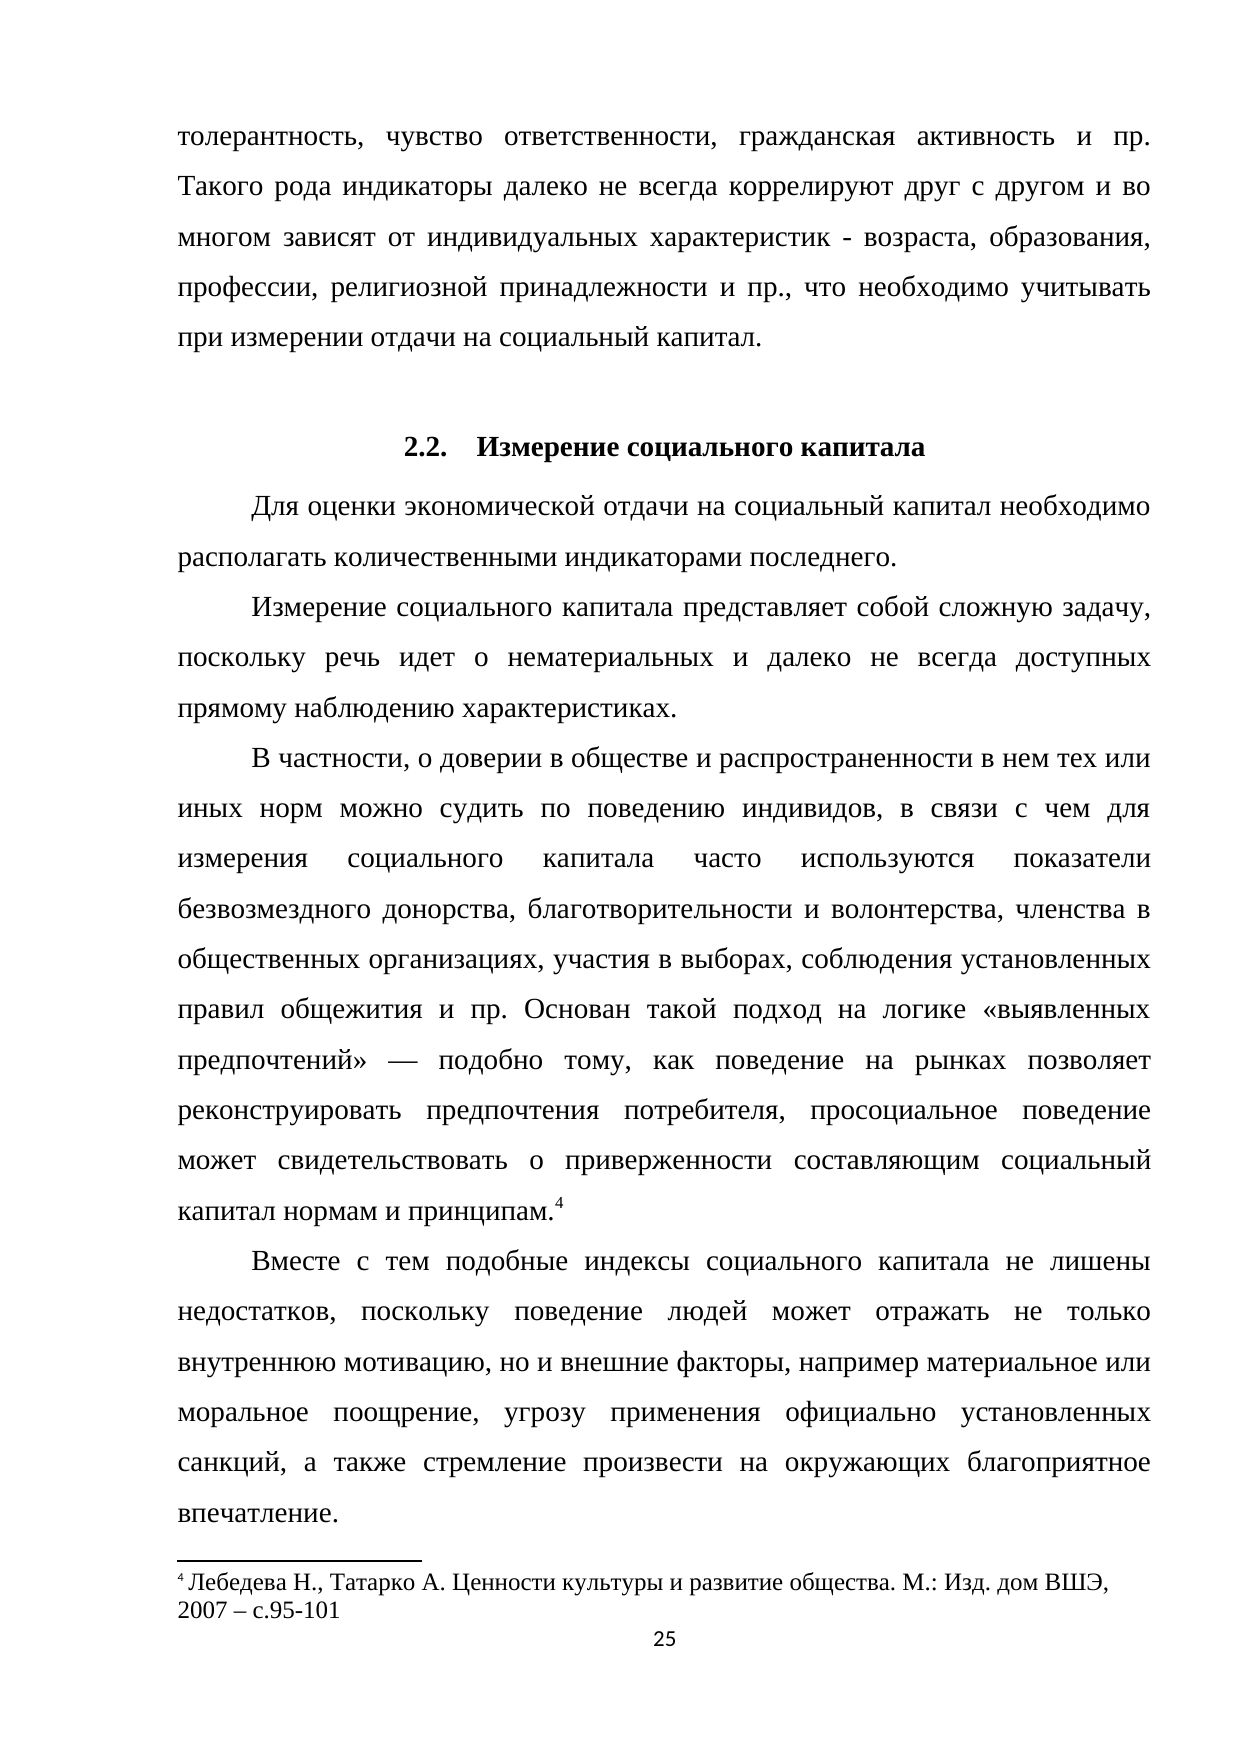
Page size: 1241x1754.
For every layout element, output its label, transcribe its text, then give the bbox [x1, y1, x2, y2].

text Вместе с тем подобные индексы социального капитала не лишены недостатков, поскольку поведение людей может отражать не только внутреннюю мотивацию, но и внешние факторы, например материальное или моральное поощрение, угрозу применения официально установленных санкций, а также стремление произвести на окружающих благоприятное впечатление. [177, 1243, 1152, 1528]
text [177, 118, 1152, 353]
text Измерение социального капитала представляет собой сложную задачу, поскольку речь идет о нематериальных и далеко не всегда доступных прямому наблюдению характеристиках. [177, 589, 1152, 723]
text Для оценки экономической отдачи на социальный капитал необходимо располагать количественными индикаторами последнего. [177, 488, 1152, 572]
text В частности, о доверии в обществе и распространенности в нем тех или иных норм можно судить по поведению индивидов, в связи с чем для измерения социального капитала часто используются показатели безвозмездного донорства, благотворительности и волонтерства, членства в общественных организациях, участия в выборах, соблюдения установленных правил общежития и пр. Основан такой подход на логике «выявленных предпочтений» — подобно тому, как поведение на рынках позволяет реконструировать предпочтения потребителя, просоциальное поведение может свидетельствовать о приверженности составляющим социальный капитал нормам и принципам. [177, 740, 1152, 1226]
text 2.2. Измерение социального капитала [177, 429, 1152, 463]
